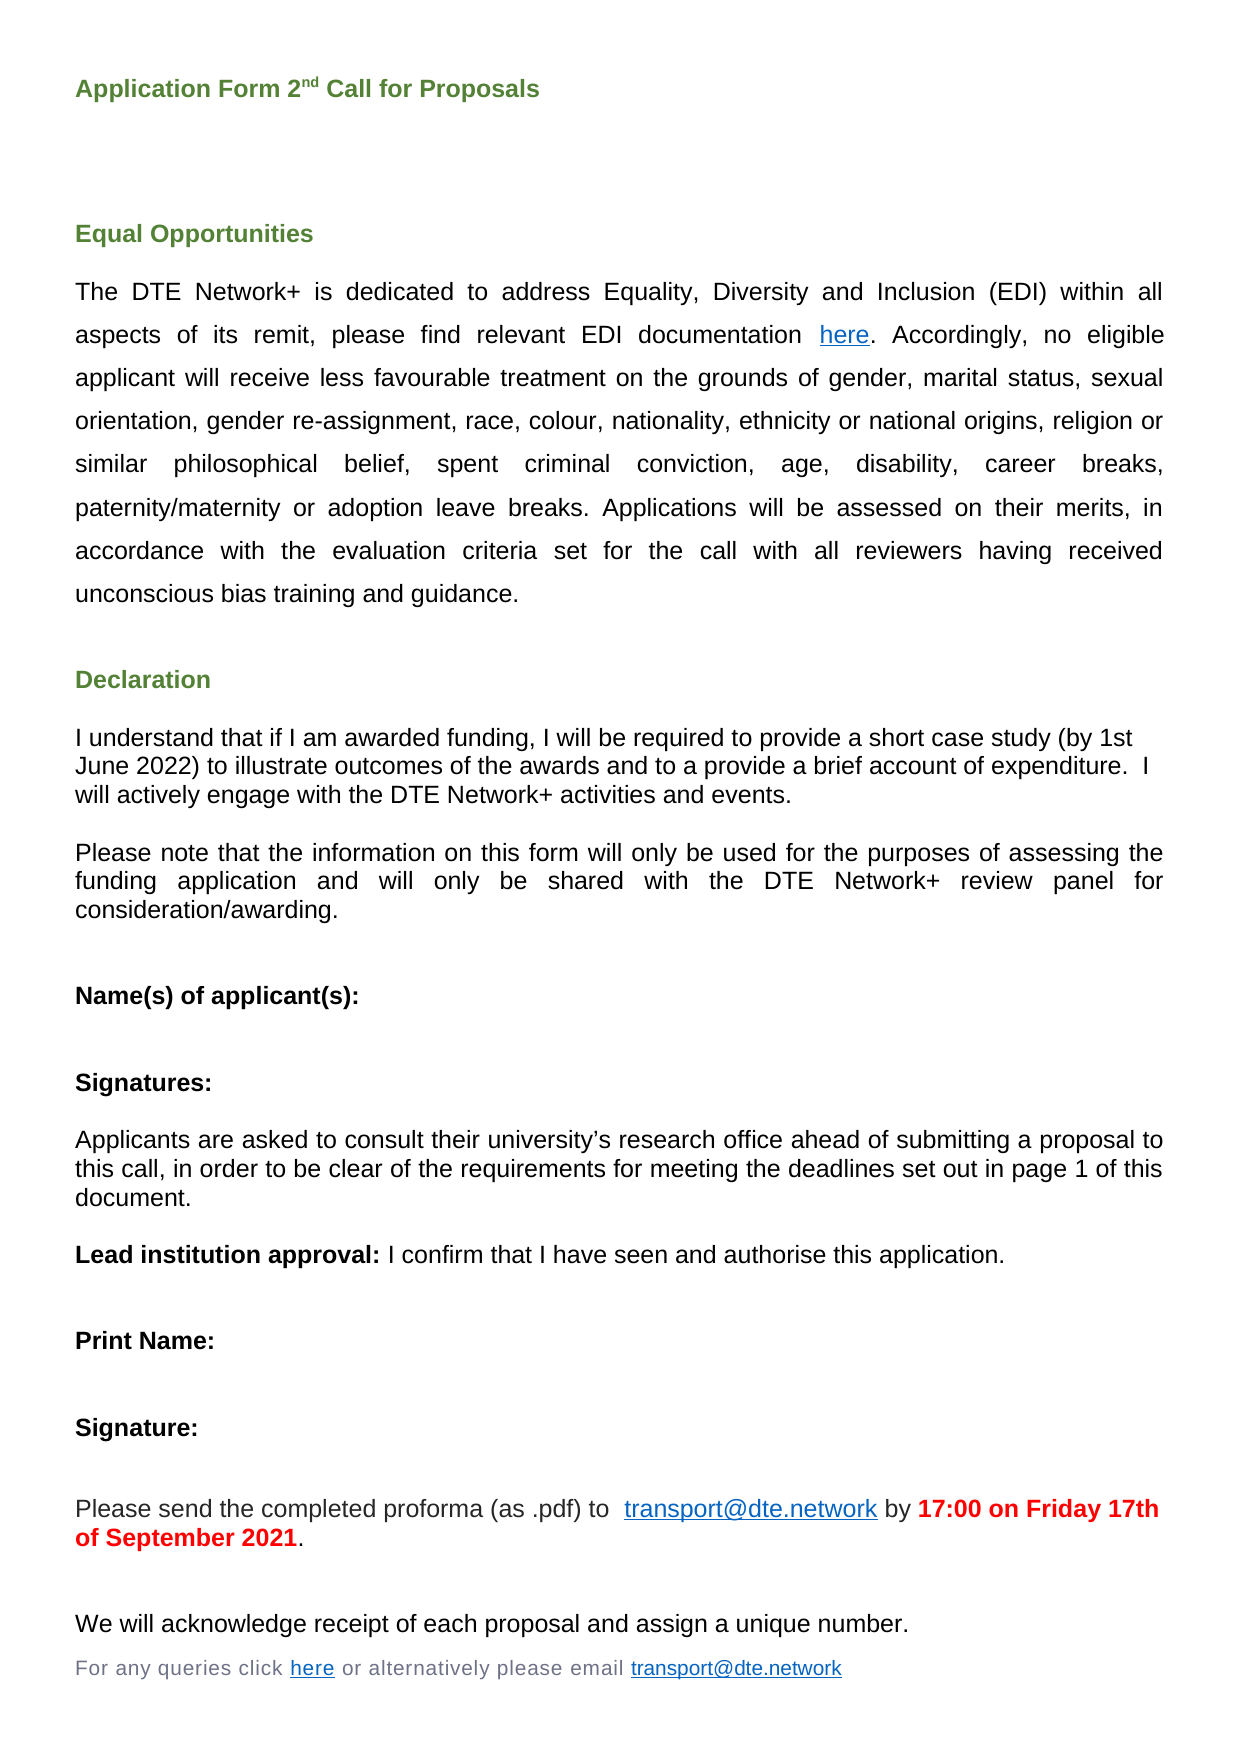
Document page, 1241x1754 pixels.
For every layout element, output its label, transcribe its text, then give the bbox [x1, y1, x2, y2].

text We will acknowledge receipt of each proposal and assign a unique number. [75, 1609, 1165, 1638]
text Name(s) of applicant(s): [75, 981, 1165, 1010]
text Please note that the information on this form will only be used for the purposes of assessing the funding application and will only be shared with the DTE Network+ review panel for consideration/awarding. [75, 837, 1165, 924]
text Applicants are asked to consult their university’s research office ahead of submitting a proposal to this call, in order to be clear of the requirements for meeting the deadlines set out in page 1 of this document. [75, 1125, 1165, 1211]
text Lead institution approval: I confirm that I have seen and authorise this application. [75, 1240, 1165, 1269]
text Declaration [75, 665, 1165, 694]
text I understand that if I am awarded funding, I will be required to provide a short case study (by 1st June 2022) to illustrate outcomes of the awards and to a provide a brief account of expenditure. I will actively engage with the DTE Network+ activities and events. [75, 722, 1165, 809]
text The DTE Network+ is dedicated to address Equality, Diversity and Inclusion (EDI) within all aspects of its remit, please find relevant EDI documentation here. Accordingly, no eligible applicant will receive less favourable treatment on the grounds of gender, marital status, sexual orientation, gender re-assignment, race, colour, nationality, ethnicity or national origins, religion or similar philosophical belief, spent criminal conviction, age, disability, career breaks, paternity/maternity or adoption leave breaks. Applications will be assessed on their merits, in accordance with the evaluation criteria set for the call with all reviewers having received unconscious bias training and guidance. [75, 277, 1165, 607]
text Equal Opportunities [75, 219, 1165, 248]
text Signatures: [75, 1067, 1165, 1096]
text Print Name: [75, 1326, 1165, 1355]
text Please send the completed proforma (as .pdf) to transport@dte.network by 17:00 on Friday 17th of September 2021. [75, 1494, 1165, 1551]
text Signature: [75, 1412, 1165, 1441]
